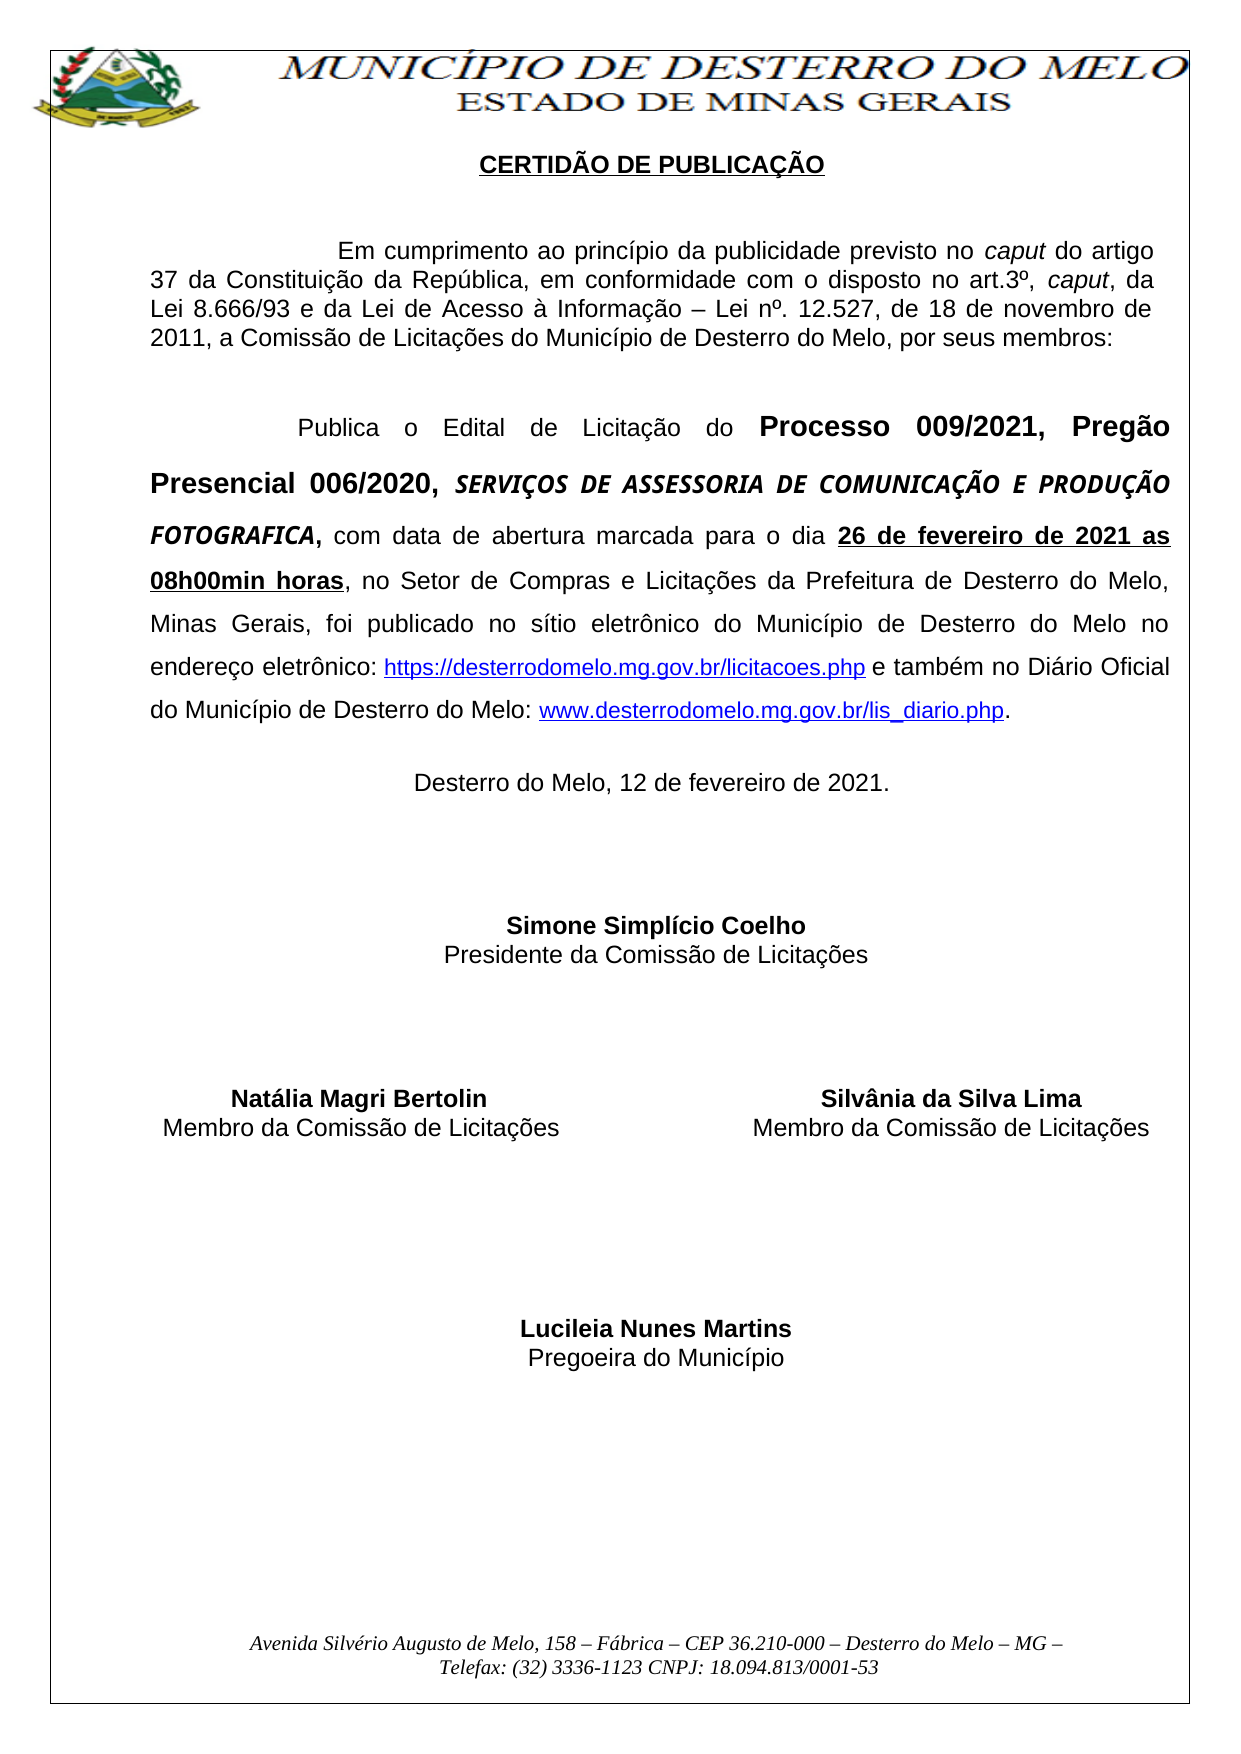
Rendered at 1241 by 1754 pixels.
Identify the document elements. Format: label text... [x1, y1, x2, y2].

text Membro da Comissão de Licitações Membro da Comissão de Licitações [150, 1113, 1162, 1141]
text Em cumprimento ao princípio da publicidade previsto no caput do artigo 37 da Constituição da República, em conformidade com o disposto no art.3º, caput, da Lei 8.666/93 e da Lei de Acesso à Informação – Lei nº. 12.527, de 18 de novembro de 2011, a Comissão de Licitações do Município de Desterro do Melo, por seus membros: [150, 236, 1154, 351]
text Presidente da Comissão de Licitações [150, 940, 1162, 969]
picture [51, 51, 1189, 143]
text Simone Simplício Coelho [150, 911, 1162, 940]
picture [7, 34, 1222, 143]
text CERTIDÃO DE PUBLICAÇÃO [150, 150, 1154, 179]
text Natália Magri Bertolin Silvânia da Silva Lima [150, 1084, 1162, 1113]
text Publica o Edital de Licitação do Processo 009/2021, Pregão Presencial 006/2020, SERVIÇOS DE ASSESSORIA DE COMUNICAÇÃO E PRODUÇÃO FOTOGRAFICA, com data de abertura marcada para o dia 26 de fevereiro de 2021 as 08h00min horas, no Setor de Compras e Licitações da Prefeitura de Desterro do Melo, Minas Gerais, foi publicado no sítio eletrônico do Município de Desterro do Melo no endereço eletrônico: https://desterrodomelo.mg.gov.br/licitacoes.php e também no Diário Oficial do Município de Desterro do Melo: www.desterrodomelo.mg.gov.br/lis_diario.php. [150, 409, 1171, 724]
text Pregoeira do Município [150, 1343, 1162, 1371]
text Desterro do Melo, 12 de fevereiro de 2021. [150, 768, 1154, 796]
text Lucileia Nunes Martins [150, 1314, 1162, 1343]
